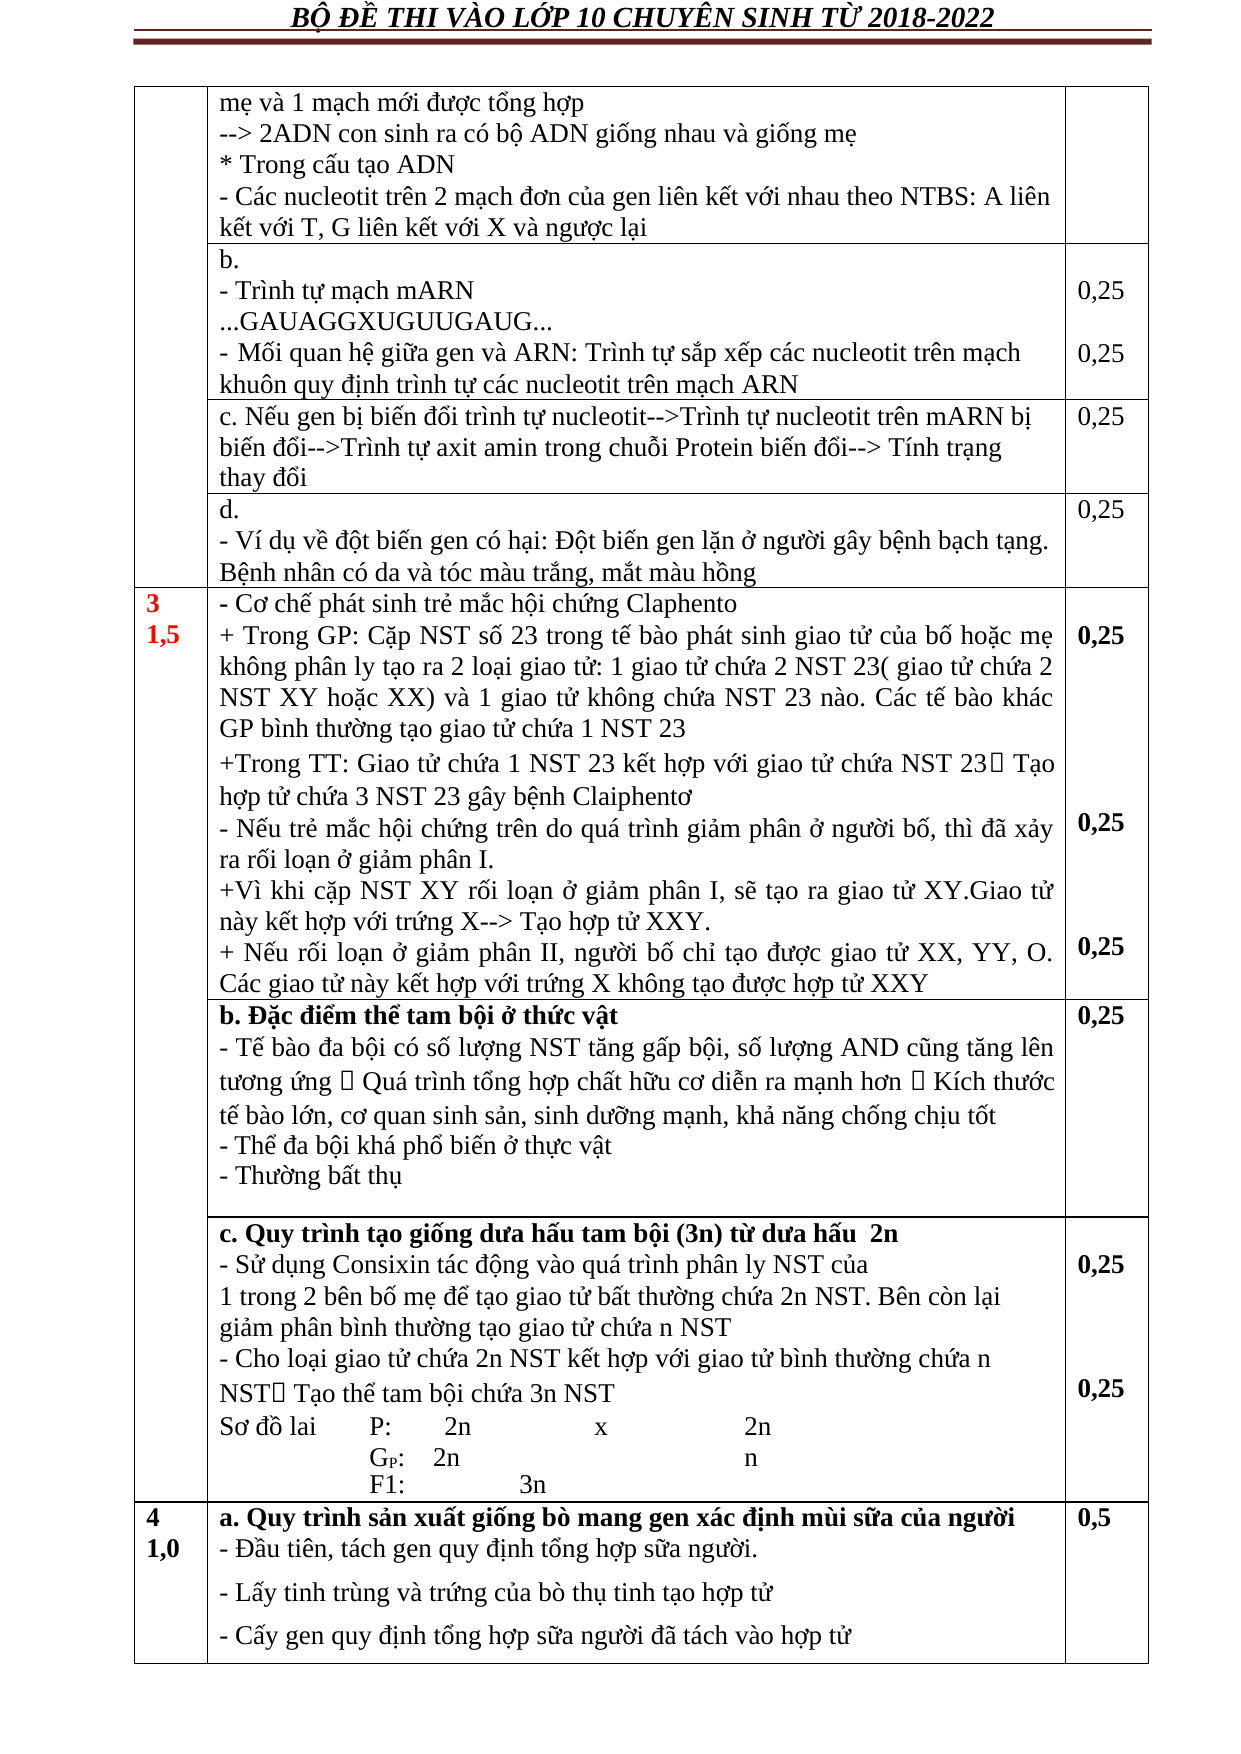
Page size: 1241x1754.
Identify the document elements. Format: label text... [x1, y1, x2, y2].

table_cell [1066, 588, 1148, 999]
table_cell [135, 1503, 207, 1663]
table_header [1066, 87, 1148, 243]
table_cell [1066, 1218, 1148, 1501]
text BỘ ĐỀ THI VÀO LỚP 10 CHUYÊN SINH TỪ 2018-2022 [133, 0, 1169, 34]
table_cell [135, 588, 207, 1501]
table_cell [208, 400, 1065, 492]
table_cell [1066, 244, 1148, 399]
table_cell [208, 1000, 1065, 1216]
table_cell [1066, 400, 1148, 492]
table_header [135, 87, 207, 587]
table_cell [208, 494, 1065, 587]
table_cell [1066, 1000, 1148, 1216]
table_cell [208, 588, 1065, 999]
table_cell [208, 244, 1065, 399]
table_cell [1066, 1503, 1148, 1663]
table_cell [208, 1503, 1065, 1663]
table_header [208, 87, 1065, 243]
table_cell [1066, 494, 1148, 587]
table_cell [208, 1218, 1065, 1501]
